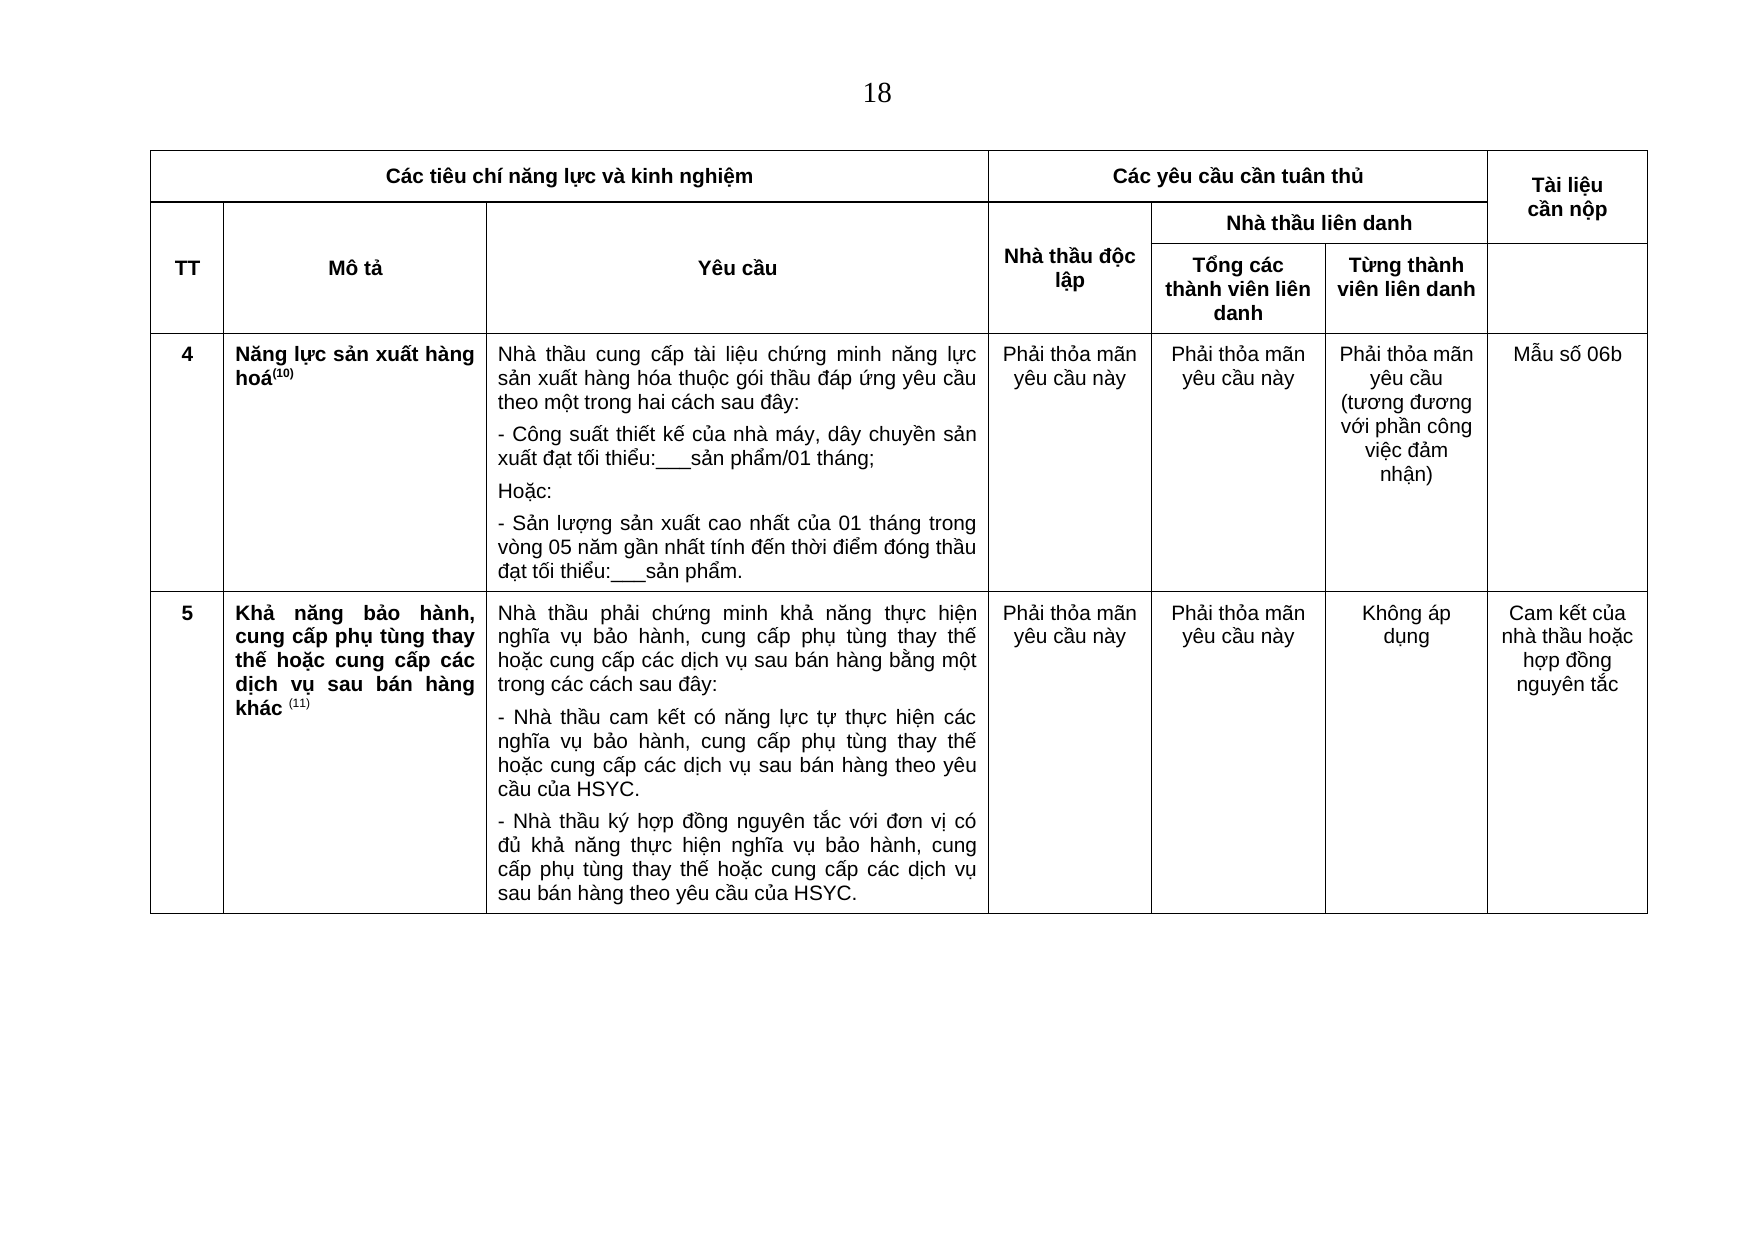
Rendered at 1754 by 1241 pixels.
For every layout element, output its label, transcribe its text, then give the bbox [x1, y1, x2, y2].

table_header Tài liệu cần nộp [1488, 151, 1647, 243]
table_cell Yêu cầu [487, 203, 988, 333]
table_cell Phải thỏa mãn yêu cầu này [1152, 592, 1325, 913]
table_cell Nhà thầu cung cấp tài liệu chứng minh năng lực sản xuất hàng hóa thuộc gói thầu đáp ứng yêu cầu theo một trong hai cách sau đây: - Công suất thiết kế của nhà máy, dây chuyền sản xuất đạt tối thiểu:___sản phẩm/01 tháng; Hoặc: - Sản lượng sản xuất cao nhất của 01 tháng trong vòng 05 năm gần nhất tính đến thời điểm đóng thầu đạt tối thiểu:___sản phẩm. [487, 334, 988, 591]
table_cell Từng thành viên liên danh [1326, 244, 1487, 333]
table_cell Mẫu số 06b [1488, 334, 1647, 591]
table_cell Phải thỏa mãn yêu cầu (tương đương với phần công việc đảm nhận) [1326, 334, 1487, 591]
table_cell Cam kết của nhà thầu hoặc hợp đồng nguyên tắc [1488, 592, 1647, 913]
table_header Các yêu cầu cần tuân thủ [989, 151, 1487, 201]
table_cell 4 [151, 334, 223, 591]
table_cell [1488, 244, 1647, 333]
table_cell TT [151, 203, 223, 333]
table_cell Mô tả [224, 203, 486, 333]
table_cell Phải thỏa mãn yêu cầu này [989, 334, 1151, 591]
table_cell 5 [151, 592, 223, 913]
table_cell Nhà thầu độc lập [989, 203, 1151, 333]
table_cell Phải thỏa mãn yêu cầu này [1152, 334, 1325, 591]
table_header Các tiêu chí năng lực và kinh nghiệm [151, 151, 988, 201]
table_cell Không áp dụng [1326, 592, 1487, 913]
table_cell Nhà thầu liên danh [1152, 203, 1487, 243]
table_cell Nhà thầu phải chứng minh khả năng thực hiện nghĩa vụ bảo hành, cung cấp phụ tùng thay thế hoặc cung cấp các dịch vụ sau bán hàng bằng một trong các cách sau đây: - Nhà thầu cam kết có năng lực tự thực hiện các nghĩa vụ bảo hành, cung cấp phụ tùng thay thế hoặc cung cấp các dịch vụ sau bán hàng theo yêu cầu của HSYC. - Nhà thầu ký hợp đồng nguyên tắc với đơn vị có đủ khả năng thực hiện nghĩa vụ bảo hành, cung cấp phụ tùng thay thế hoặc cung cấp các dịch vụ sau bán hàng theo yêu cầu của HSYC. [487, 592, 988, 913]
table_cell Phải thỏa mãn yêu cầu này [989, 592, 1151, 913]
table_cell Khả năng bảo hành, cung cấp phụ tùng thay thế hoặc cung cấp các dịch vụ sau bán hàng khác (11) [224, 592, 486, 913]
table_cell Tổng các thành viên liên danh [1152, 244, 1325, 333]
table_cell Năng lực sản xuất hàng hoá(10) [224, 334, 486, 591]
